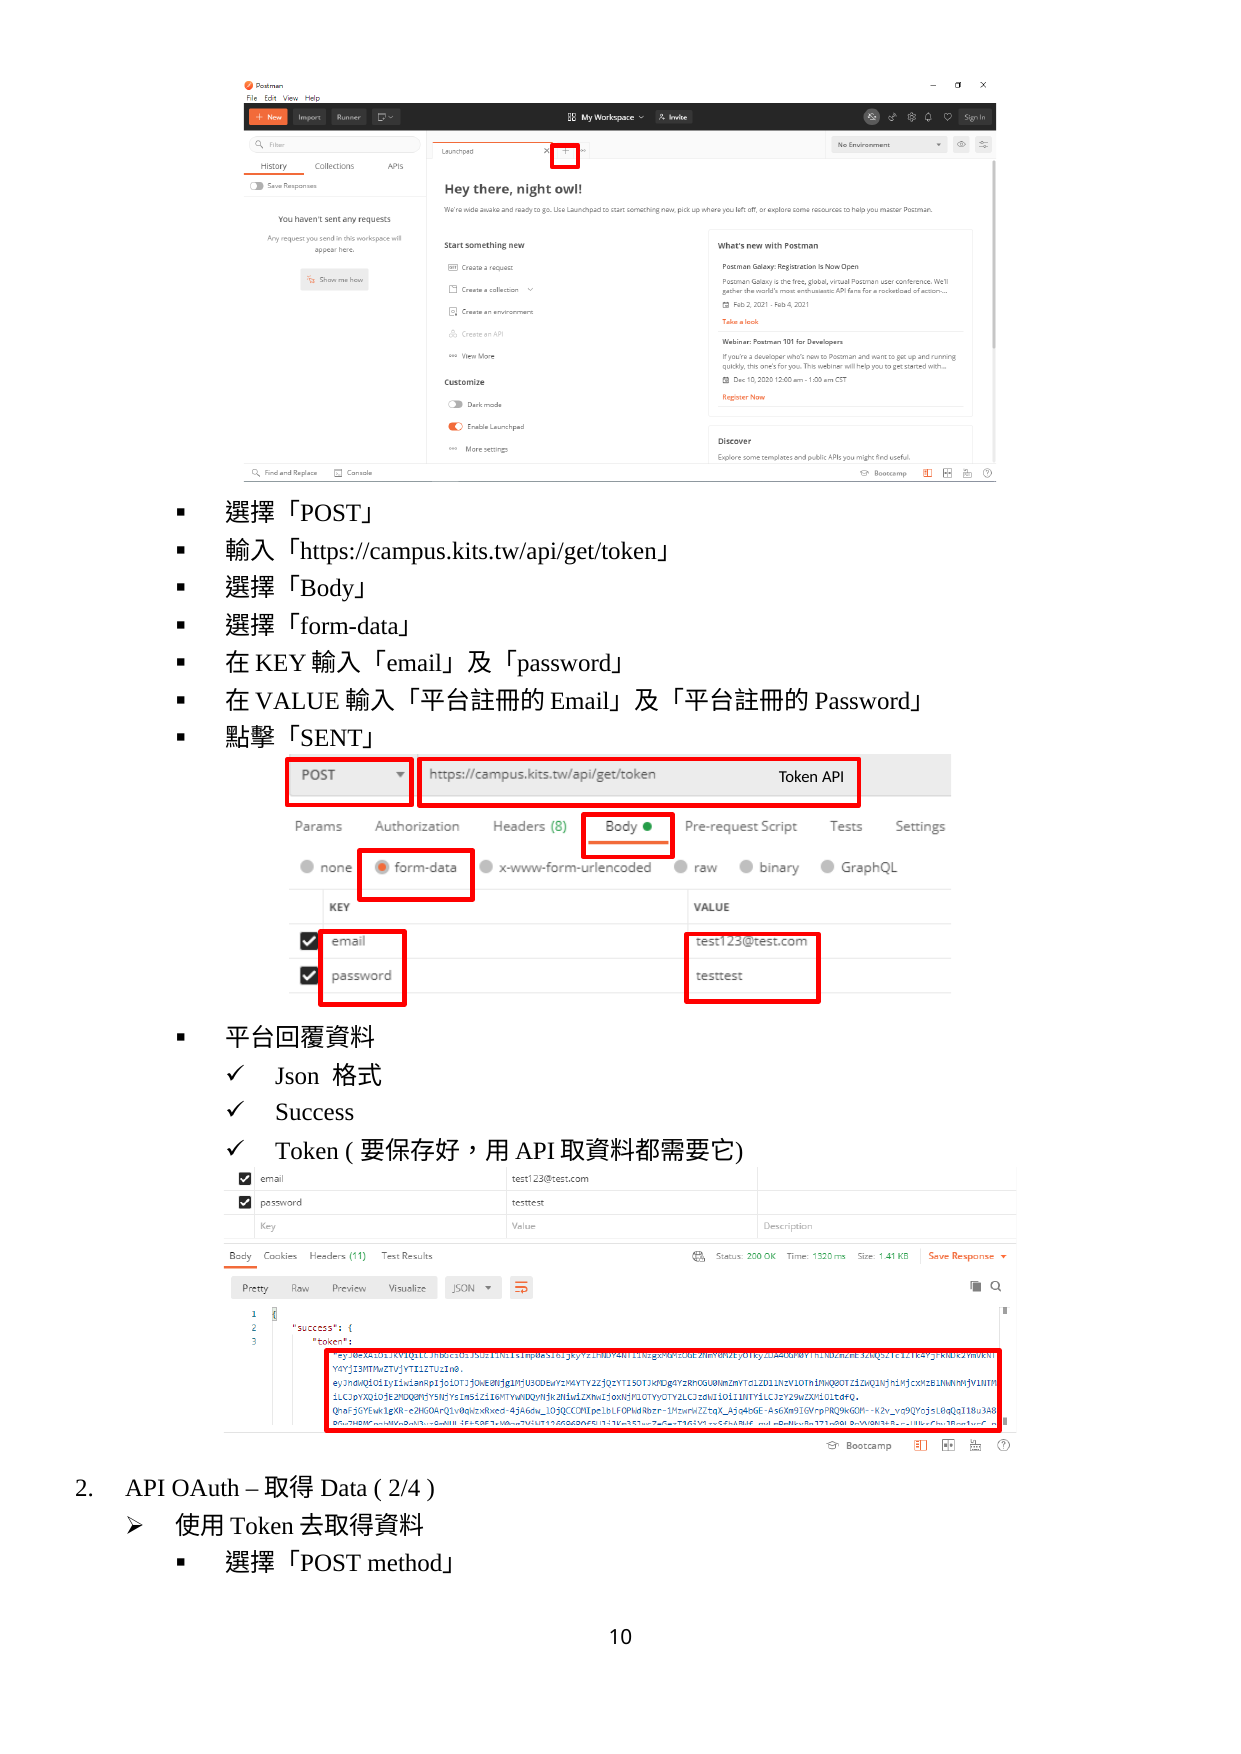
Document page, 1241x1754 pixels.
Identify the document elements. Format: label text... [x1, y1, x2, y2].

list 點擊「SENT」 [175, 717, 1165, 755]
picture [289, 762, 409, 803]
list 在KEY輸入「email」及「password」 [175, 642, 1165, 680]
list 使用Token去取得資料 [125, 1505, 1165, 1542]
list 選擇「POST method」 [175, 1542, 1165, 1580]
picture [223, 1167, 1017, 1457]
list 選擇「Body」 [175, 567, 1165, 605]
list Success [225, 1092, 1165, 1130]
list Token ( 要保存好，用API取資料都需要它) [225, 1130, 1165, 1167]
picture [243, 79, 997, 482]
picture [689, 936, 816, 999]
list 選擇「form-data」 [175, 605, 1165, 642]
list 平台回覆資料 [175, 1017, 1165, 1055]
picture [323, 934, 402, 1000]
list 在VALUE輸入「平台註冊的Email」及「平台註冊的Password」 [175, 680, 1165, 717]
list Json 格式 [225, 1055, 1165, 1092]
list 輸入「https://campus.kits.tw/api/get/token」 [175, 530, 1165, 567]
list 選擇「POST」 [175, 492, 1165, 530]
picture [289, 754, 952, 1000]
list API OAuth – 取得 Data ( 2/4 ) [75, 1467, 1165, 1505]
